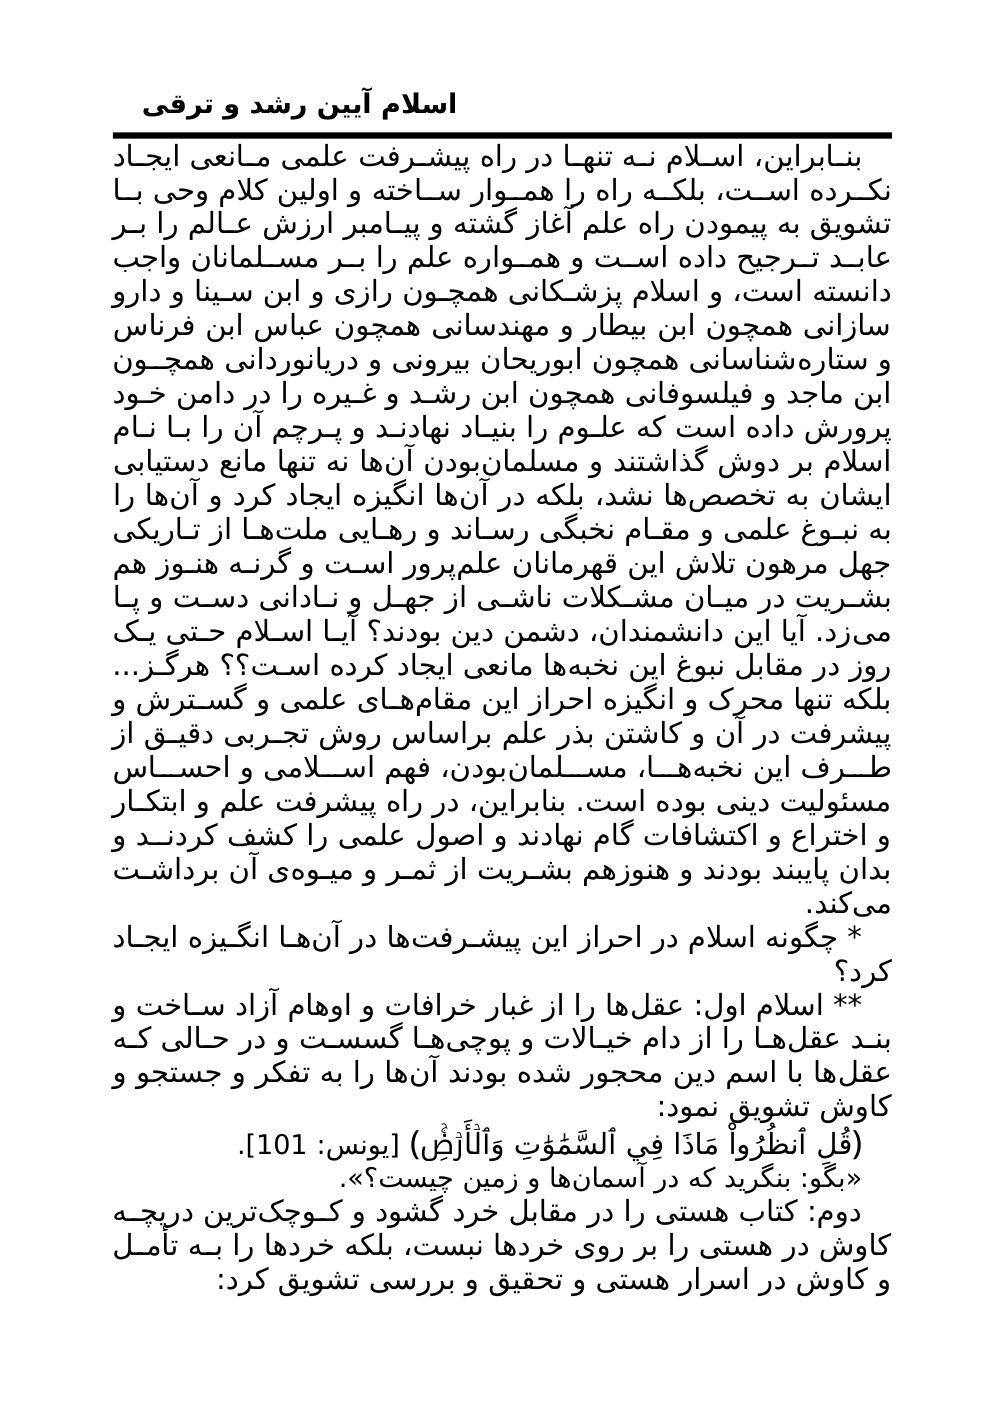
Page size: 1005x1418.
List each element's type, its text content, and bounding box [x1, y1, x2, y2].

text دوم: کتاب هستی را در مقابل خرد گشود و کوچک‌ترین دریچه کاوش در هستی را بر روی خردها نبست، بلکه خردها را به تأمل و کاوش در اسرار هستی و تحقیق و بررسی تشویق کرد: [112, 1194, 892, 1296]
text ﴿قُلِ ٱنظُرُواْ مَاذَا فِي ٱلسَّمَٰوَٰتِ وَٱلۡأَرۡضِۚ﴾ [يونس: 101]. [112, 1124, 892, 1163]
text بنابراین، اسلام نه تنها در راه پیشرفت علمی مانعی ایجاد نکرده است، بلکه راه را هموار ساخته و اولین کلام وحی با تشویق به پیمودن راه علم آغاز گشته و پیامبر ارزش عالم را بر عابد ترجیح داده است و همواره علم را بر مسلمانان واجب دانسته است، و اسلام پزشکانی همچون رازی و ابن سینا و دارو سازانی همچون ابن بیطار و مهندسانی همچون عباس ابن فرناس و ستاره‌شناسانی همچون ابوریحان بیرونی و دریانوردانی همچون ابن ماجد و فیلسوفانی همچون ابن رشد و غیره را در دامن خود پرورش داده است که علوم را بنیاد نهادند و پرچم آن را با نام اسلام بر دوش گذاشتند و مسلمان‌بودن آن‌ها نه تنها مانع دستیابی ایشان به تخصص‌ها نشد، بلکه در آن‌ها انگیزه ایجاد کرد و آن‌ها را به نبوغ علمی و مقام نخبگی رساند و رهایی ملت‌ها از تاریکی جهل مرهون تلاش این قهرمانان علم‌پرور است و گرنه هنوز هم بشریت در میان مشکلات ناشی از جهل و نادانی دست و پا می‌زد. آیا این دانشمندان، دشمن دین بودند؟ آیا اسلام حتی یک روز در مقابل نبوغ این نخبه‌ها مانعی ایجاد کرده است؟؟ هرگز... بلکه تنها محرک و انگیزه احراز این مقام‌های علمی و گسترش و پیشرفت در آن و کاشتن بذر علم براساس روش تجربی دقیق از طرف این نخبه‌ها، مسلمان‌بودن، فهم اسلامی و احساس مسئولیت دینی بوده است. بنابراین، در راه پیشرفت علم و ابتکار و اختراع و اکتشافات گام نهادند و اصول علمی را کشف کردند و بدان پایبند بودند و هنوزهم بشریت از ثمر و میوه‌ی آن برداشت می‌کند. [112, 139, 892, 920]
text * چگونه اسلام در احراز این پیشرفت‌ها در آن‌ها انگیزه ایجاد کرد؟ [112, 920, 892, 988]
text ** اسلام اول: عقل‌ها را از غبار خرافات و اوهام آزاد ساخت و بند عقل‌ها را از دام خیالات و پوچی‌ها گسست و در حالی که عقل‌ها با اسم دین محجور شده بودند آن‌ها را به تفکر و جستجو و کاوش تشویق نمود: [112, 988, 892, 1124]
text «بگو: بنگرید که در آسمان‌ها و زمین چیست؟». [112, 1163, 892, 1194]
